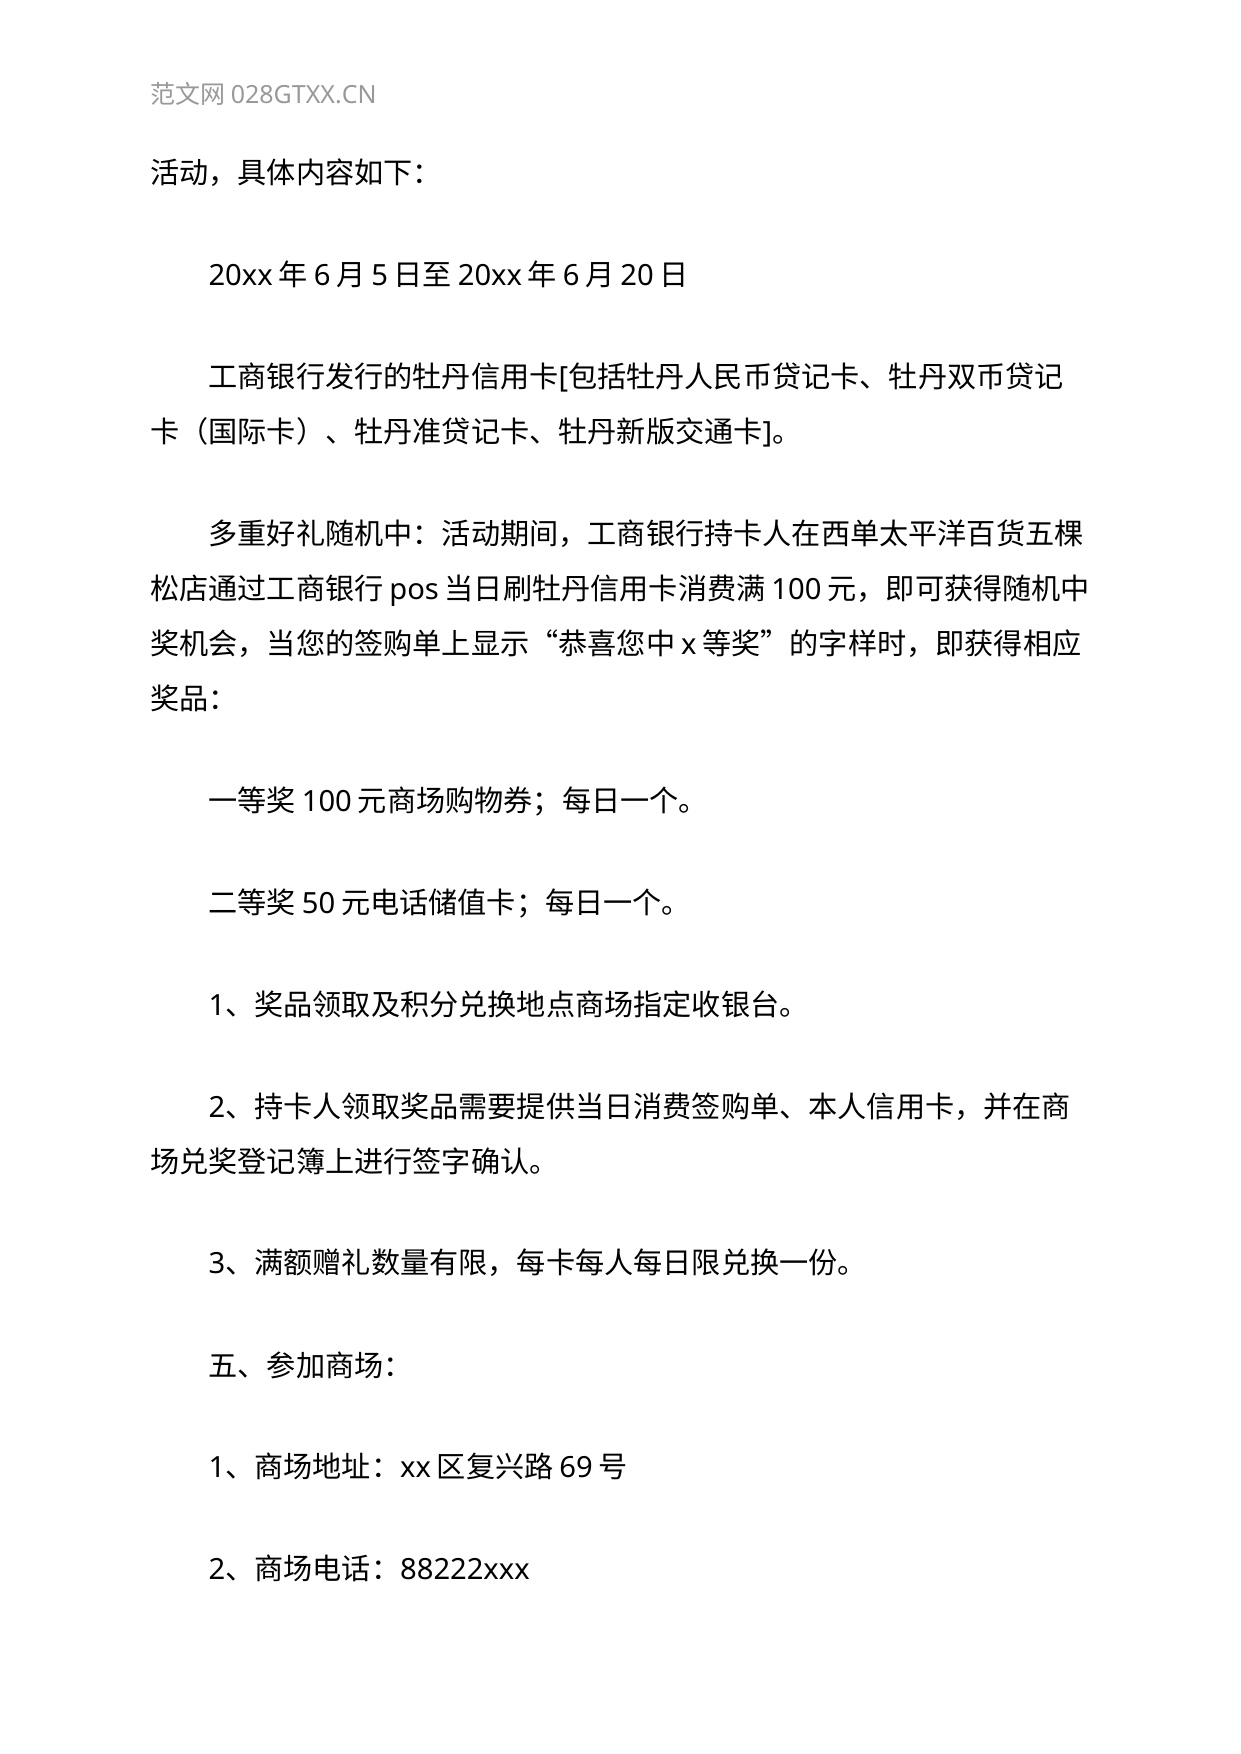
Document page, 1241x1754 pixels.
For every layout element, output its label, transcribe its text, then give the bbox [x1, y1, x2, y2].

text 多重好礼随机中：活动期间，工商银行持卡人在西单太平洋百货五棵松店通过工商银行pos当日刷牡丹信用卡消费满100元，即可获得随机中奖机会，当您的签购单上显示“恭喜您中x等奖”的字样时，即获得相应奖品： [150, 511, 1090, 718]
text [150, 150, 1090, 192]
text 3、满额赠礼数量有限，每卡每人每日限兑换一份。 [150, 1240, 1090, 1282]
text 2、持卡人领取奖品需要提供当日消费签购单、本人信用卡，并在商场兑奖登记簿上进行签字确认。 [150, 1083, 1090, 1181]
text 工商银行发行的牡丹信用卡[包括牡丹人民币贷记卡、牡丹双币贷记卡（国际卡）、牡丹准贷记卡、牡丹新版交通卡]。 [150, 354, 1090, 451]
text 1、商场地址：xx区复兴路69号 [150, 1444, 1090, 1486]
text 1、奖品领取及积分兑换地点商场指定收银台。 [150, 981, 1090, 1024]
text 20xx年6月5日至20xx年6月20日 [150, 252, 1090, 294]
text 二等奖50元电话储值卡；每日一个。 [150, 879, 1090, 922]
text 五、参加商场： [150, 1342, 1090, 1384]
text 2、商场电话：88222xxx [150, 1546, 1090, 1588]
text 一等奖100元商场购物券；每日一个。 [150, 777, 1090, 820]
